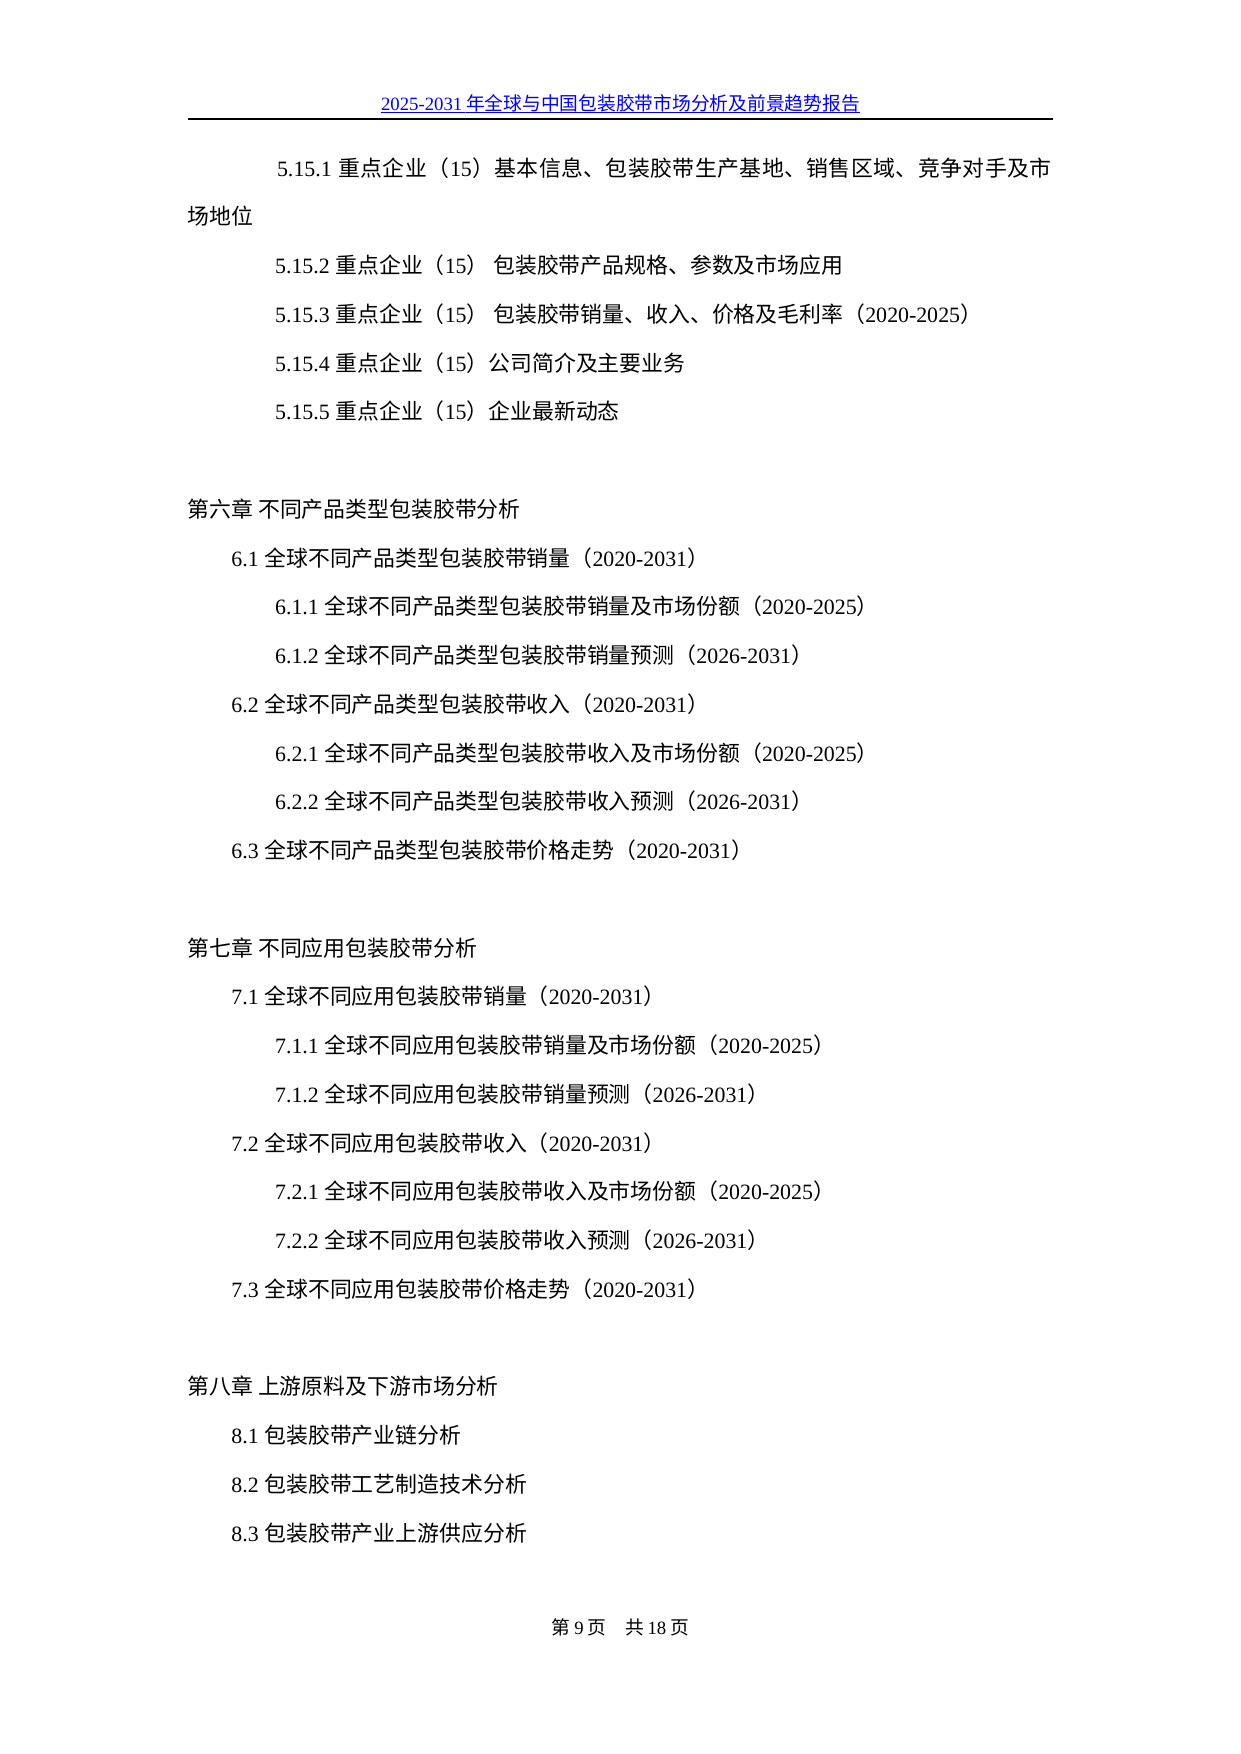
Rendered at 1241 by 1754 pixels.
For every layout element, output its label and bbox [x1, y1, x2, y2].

text [187, 150, 1053, 1548]
